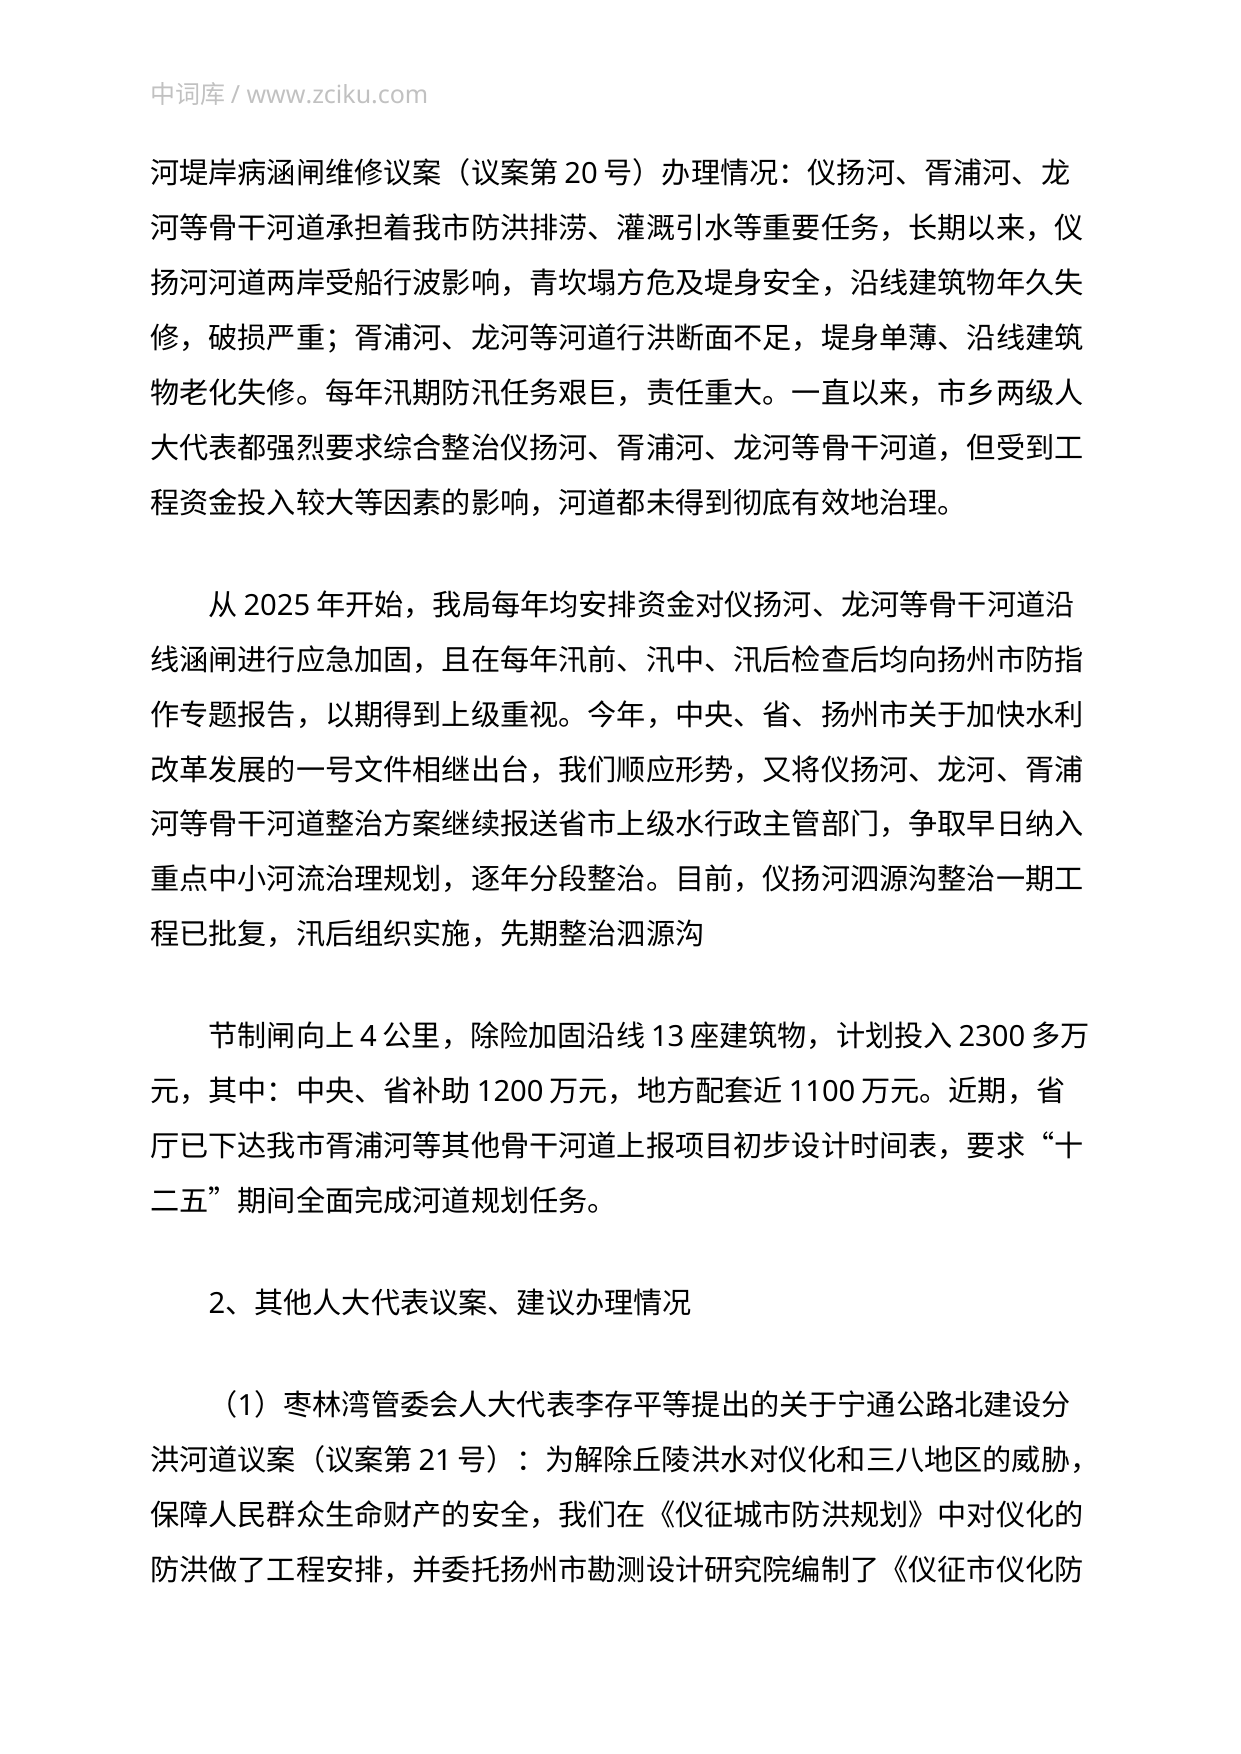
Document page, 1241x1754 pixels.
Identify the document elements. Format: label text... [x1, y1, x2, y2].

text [150, 150, 1090, 522]
text 从2025年开始，我局每年均安排资金对仪扬河、龙河等骨干河道沿线涵闸进行应急加固，且在每年汛前、汛中、汛后检查后均向扬州市防指作专题报告，以期得到上级重视。今年，中央、省、扬州市关于加快水利改革发展的一号文件相继出台，我们顺应形势，又将仪扬河、龙河、胥浦河等骨干河道整治方案继续报送省市上级水行政主管部门，争取早日纳入重点中小河流治理规划，逐年分段整治。目前，仪扬河泗源沟整治一期工程已批复，汛后组织实施，先期整治泗源沟 [150, 581, 1090, 953]
text 节制闸向上4公里，除险加固沿线13座建筑物，计划投入2300多万元，其中：中央、省补助1200万元，地方配套近1100万元。近期，省厅已下达我市胥浦河等其他骨干河道上报项目初步设计时间表，要求“十二五”期间全面完成河道规划任务。 [150, 1012, 1090, 1220]
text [150, 1381, 1090, 1588]
text 2、其他人大代表议案、建议办理情况 [150, 1279, 1090, 1322]
